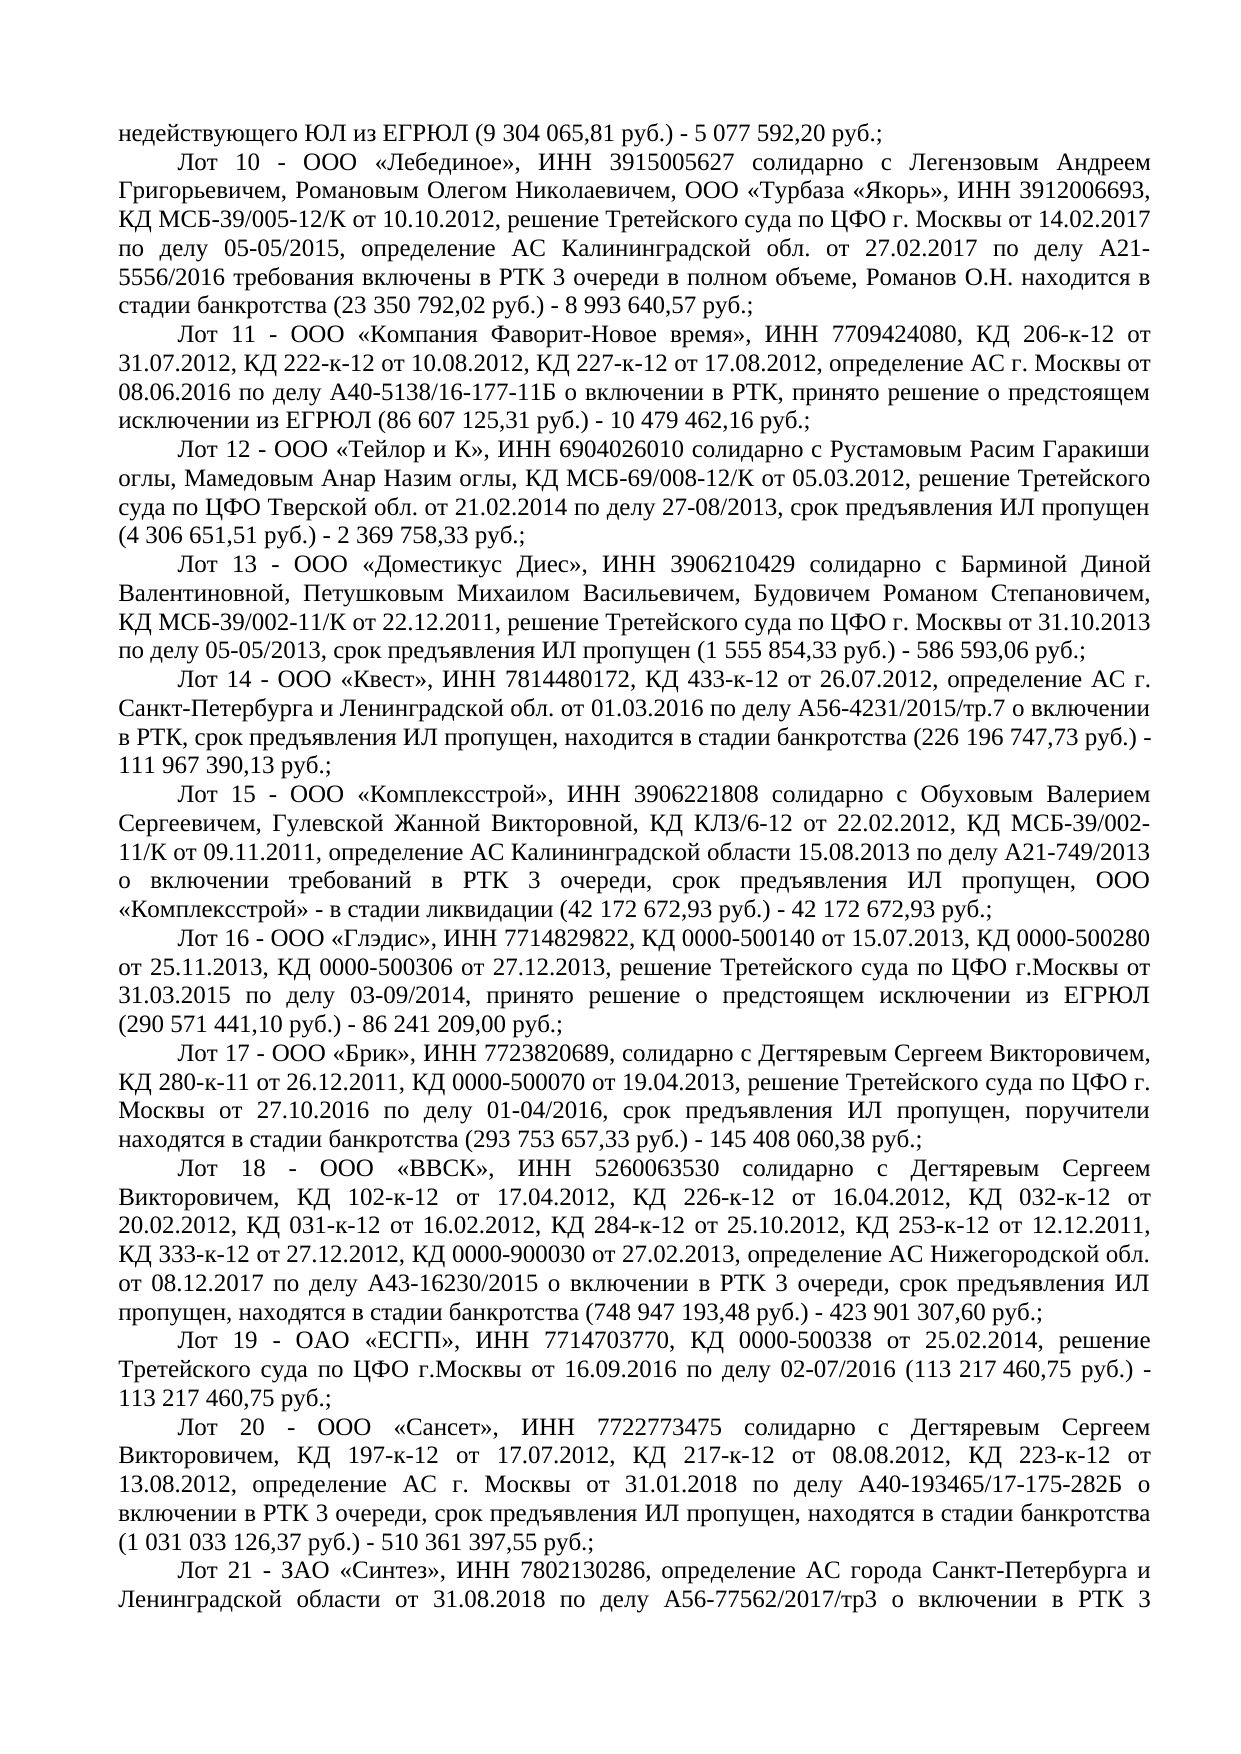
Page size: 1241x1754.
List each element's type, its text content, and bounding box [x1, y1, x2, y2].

text Лот 13 - ООО «Доместикус Диес», ИНН 3906210429 солидарно с Барминой Диной Валентиновной, Петушковым Михаилом Васильевичем, Будовичем Романом Степановичем, КД МСБ-39/002-11/К от 22.12.2011, решение Третейского суда по ЦФО г. Москвы от 31.10.2013 по делу 05-05/2013, срок предъявления ИЛ пропущен (1 555 854,33 руб.) - 586 593,06 руб.; [118, 549, 1151, 664]
text Лот 11 - ООО «Компания Фаворит-Новое время», ИНН 7709424080, КД 206-к-12 от 31.07.2012, КД 222-к-12 от 10.08.2012, КД 227-к-12 от 17.08.2012, определение АС г. Москвы от 08.06.2016 по делу А40-5138/16-177-11Б о включении в РТК, принято решение о предстоящем исключении из ЕГРЮЛ (86 607 125,31 руб.) - 10 479 462,16 руб.; [118, 319, 1151, 434]
text Лот 12 - ООО «Тейлор и К», ИНН 6904026010 солидарно с Рустамовым Расим Гаракиши оглы, Мамедовым Анар Назим оглы, КД МСБ-69/008-12/К от 05.03.2012, решение Третейского суда по ЦФО Тверской обл. от 21.02.2014 по делу 27-08/2013, срок предъявления ИЛ пропущен (4 306 651,51 руб.) - 2 369 758,33 руб.; [118, 434, 1151, 549]
text Лот 16 - ООО «Глэдис», ИНН 7714829822, КД 0000-500140 от 15.07.2013, КД 0000-500280 от 25.11.2013, КД 0000-500306 от 27.12.2013, решение Третейского суда по ЦФО г.Москвы от 31.03.2015 по делу 03-09/2014, принято решение о предстоящем исключении из ЕГРЮЛ (290 571 441,10 руб.) - 86 241 209,00 руб.; [118, 923, 1151, 1038]
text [118, 1556, 1151, 1613]
text Лот 19 - ОАО «ЕСГП», ИНН 7714703770, КД 0000-500338 от 25.02.2014, решение Третейского суда по ЦФО г.Москвы от 16.09.2016 по делу 02-07/2016 (113 217 460,75 руб.) - 113 217 460,75 руб.; [118, 1326, 1151, 1412]
text Лот 20 - ООО «Сансет», ИНН 7722773475 солидарно с Дегтяревым Сергеем Викторовичем, КД 197-к-12 от 17.07.2012, КД 217-к-12 от 08.08.2012, КД 223-к-12 от 13.08.2012, определение АС г. Москвы от 31.01.2018 по делу А40-193465/17-175-282Б о включении в РТК 3 очереди, срок предъявления ИЛ пропущен, находятся в стадии банкротства (1 031 033 126,37 руб.) - 510 361 397,55 руб.; [118, 1412, 1151, 1556]
text Лот 10 - ООО «Лебединое», ИНН 3915005627 солидарно с Легензовым Андреем Григорьевичем, Романовым Олегом Николаевичем, ООО «Турбаза «Якорь», ИНН 3912006693, КД МСБ-39/005-12/К от 10.10.2012, решение Третейского суда по ЦФО г. Москвы от 14.02.2017 по делу 05-05/2015, определение АС Калининградской обл. от 27.02.2017 по делу А21-5556/2016 требования включены в РТК 3 очереди в полном объеме, Романов О.Н. находится в стадии банкротства (23 350 792,02 руб.) - 8 993 640,57 руб.; [118, 147, 1151, 319]
text Лот 15 - ООО «Комплексстрой», ИНН 3906221808 солидарно с Обуховым Валерием Сергеевичем, Гулевской Жанной Викторовной, КД КЛЗ/6-12 от 22.02.2012, КД МСБ-39/002-11/К от 09.11.2011, определение АС Калининградской области 15.08.2013 по делу А21-749/2013 о включении требований в РТК 3 очереди, срок предъявления ИЛ пропущен, ООО «Комплексстрой» - в стадии ликвидации (42 172 672,93 руб.) - 42 172 672,93 руб.; [118, 779, 1151, 923]
text Лот 14 - ООО «Квест», ИНН 7814480172, КД 433-к-12 от 26.07.2012, определение АС г. Санкт-Петербурга и Ленинградской обл. от 01.03.2016 по делу А56-4231/2015/тр.7 о включении в РТК, срок предъявления ИЛ пропущен, находится в стадии банкротства (226 196 747,73 руб.) - 111 967 390,13 руб.; [118, 664, 1151, 779]
text Лот 17 - ООО «Брик», ИНН 7723820689, солидарно с Дегтяревым Сергеем Викторовичем, КД 280-к-11 от 26.12.2011, КД 0000-500070 от 19.04.2013, решение Третейского суда по ЦФО г. Москвы от 27.10.2016 по делу 01-04/2016, срок предъявления ИЛ пропущен, поручители находятся в стадии банкротства (293 753 657,33 руб.) - 145 408 060,38 руб.; [118, 1038, 1151, 1153]
text Лот 18 - ООО «ВВСК», ИНН 5260063530 солидарно с Дегтяревым Сергеем Викторовичем, КД 102-к-12 от 17.04.2012, КД 226-к-12 от 16.04.2012, КД 032-к-12 от 20.02.2012, КД 031-к-12 от 16.02.2012, КД 284-к-12 от 25.10.2012, КД 253-к-12 от 12.12.2011, КД 333-к-12 от 27.12.2012, КД 0000-900030 от 27.02.2013, определение АС Нижегородской обл. от 08.12.2017 по делу А43-16230/2015 о включении в РТК 3 очереди, срок предъявления ИЛ пропущен, находятся в стадии банкротства (748 947 193,48 руб.) - 423 901 307,60 руб.; [118, 1153, 1151, 1326]
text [118, 118, 1151, 147]
